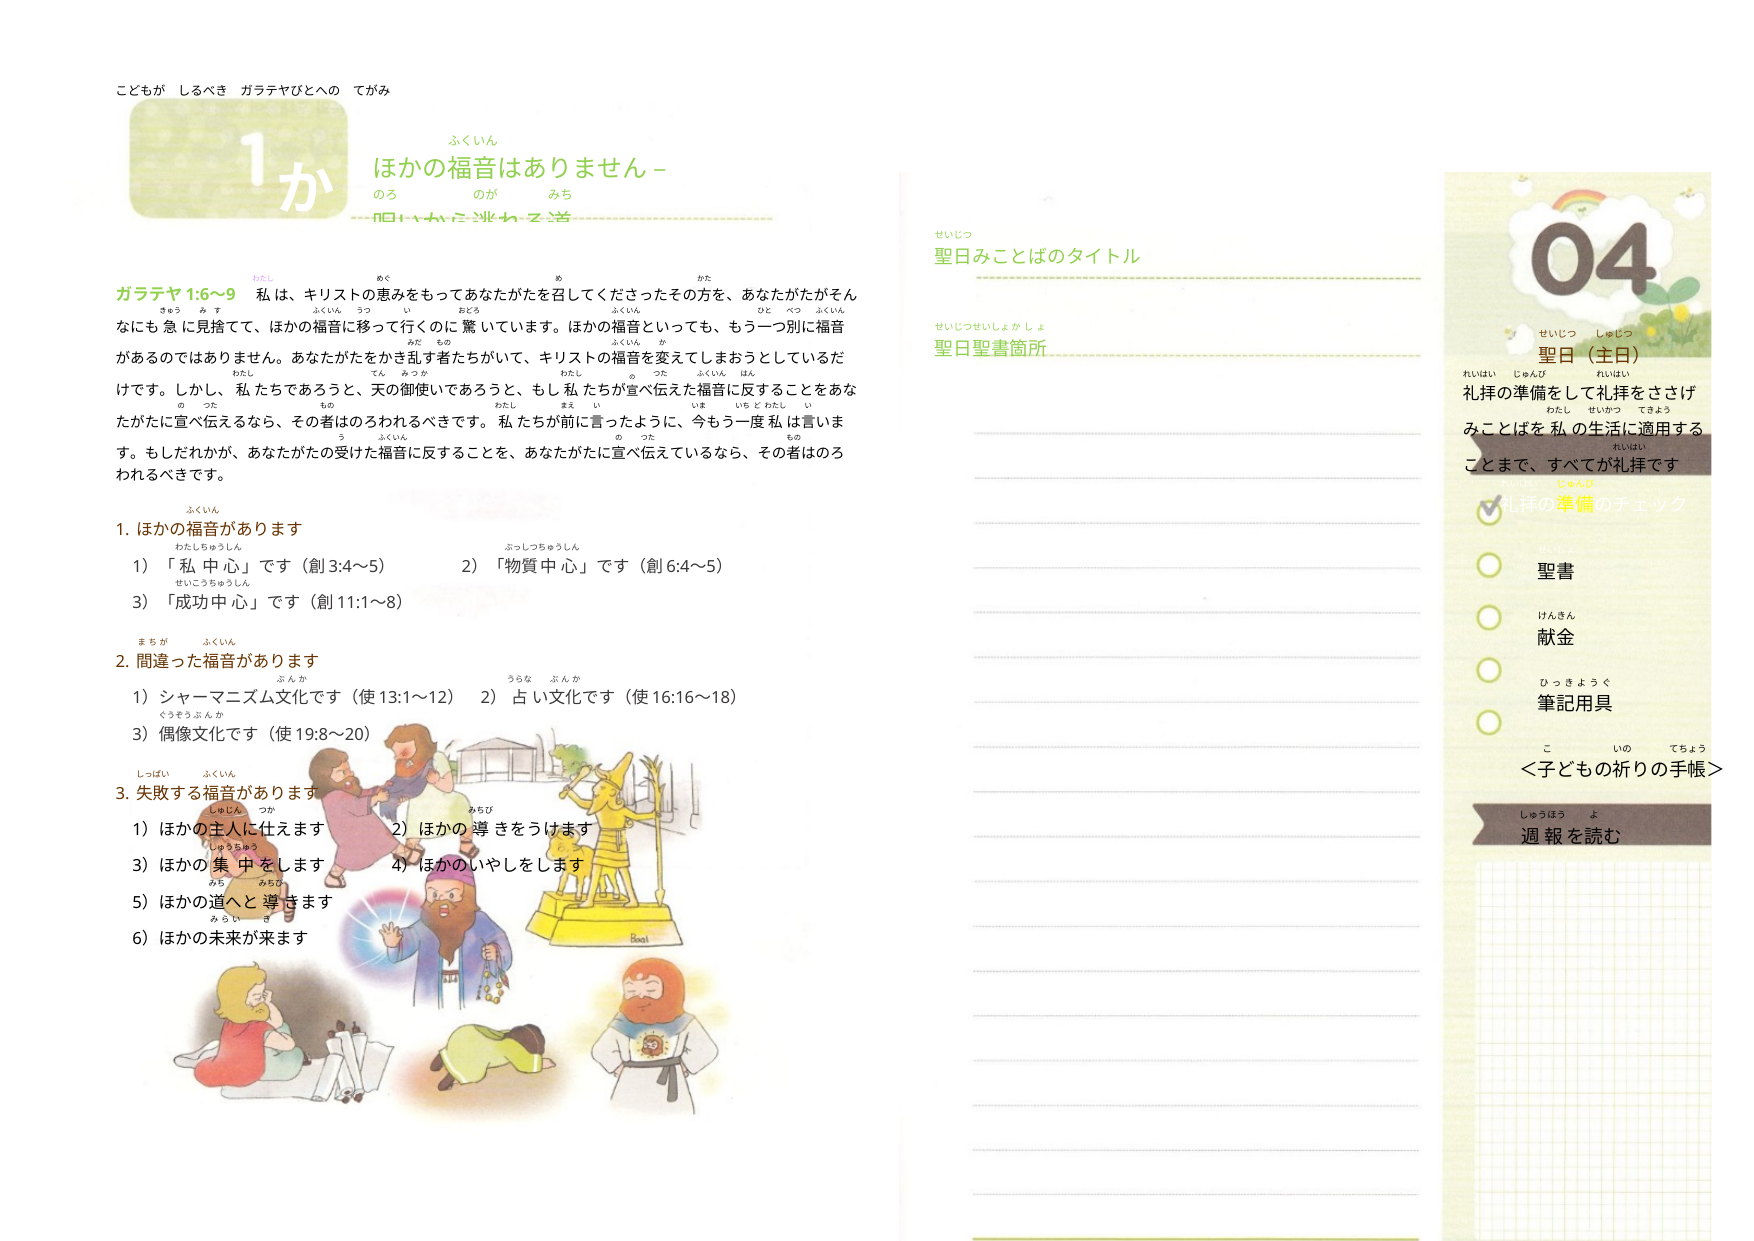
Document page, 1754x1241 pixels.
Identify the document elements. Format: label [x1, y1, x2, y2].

picture [54, 41, 870, 1154]
picture [898, 172, 1712, 1241]
